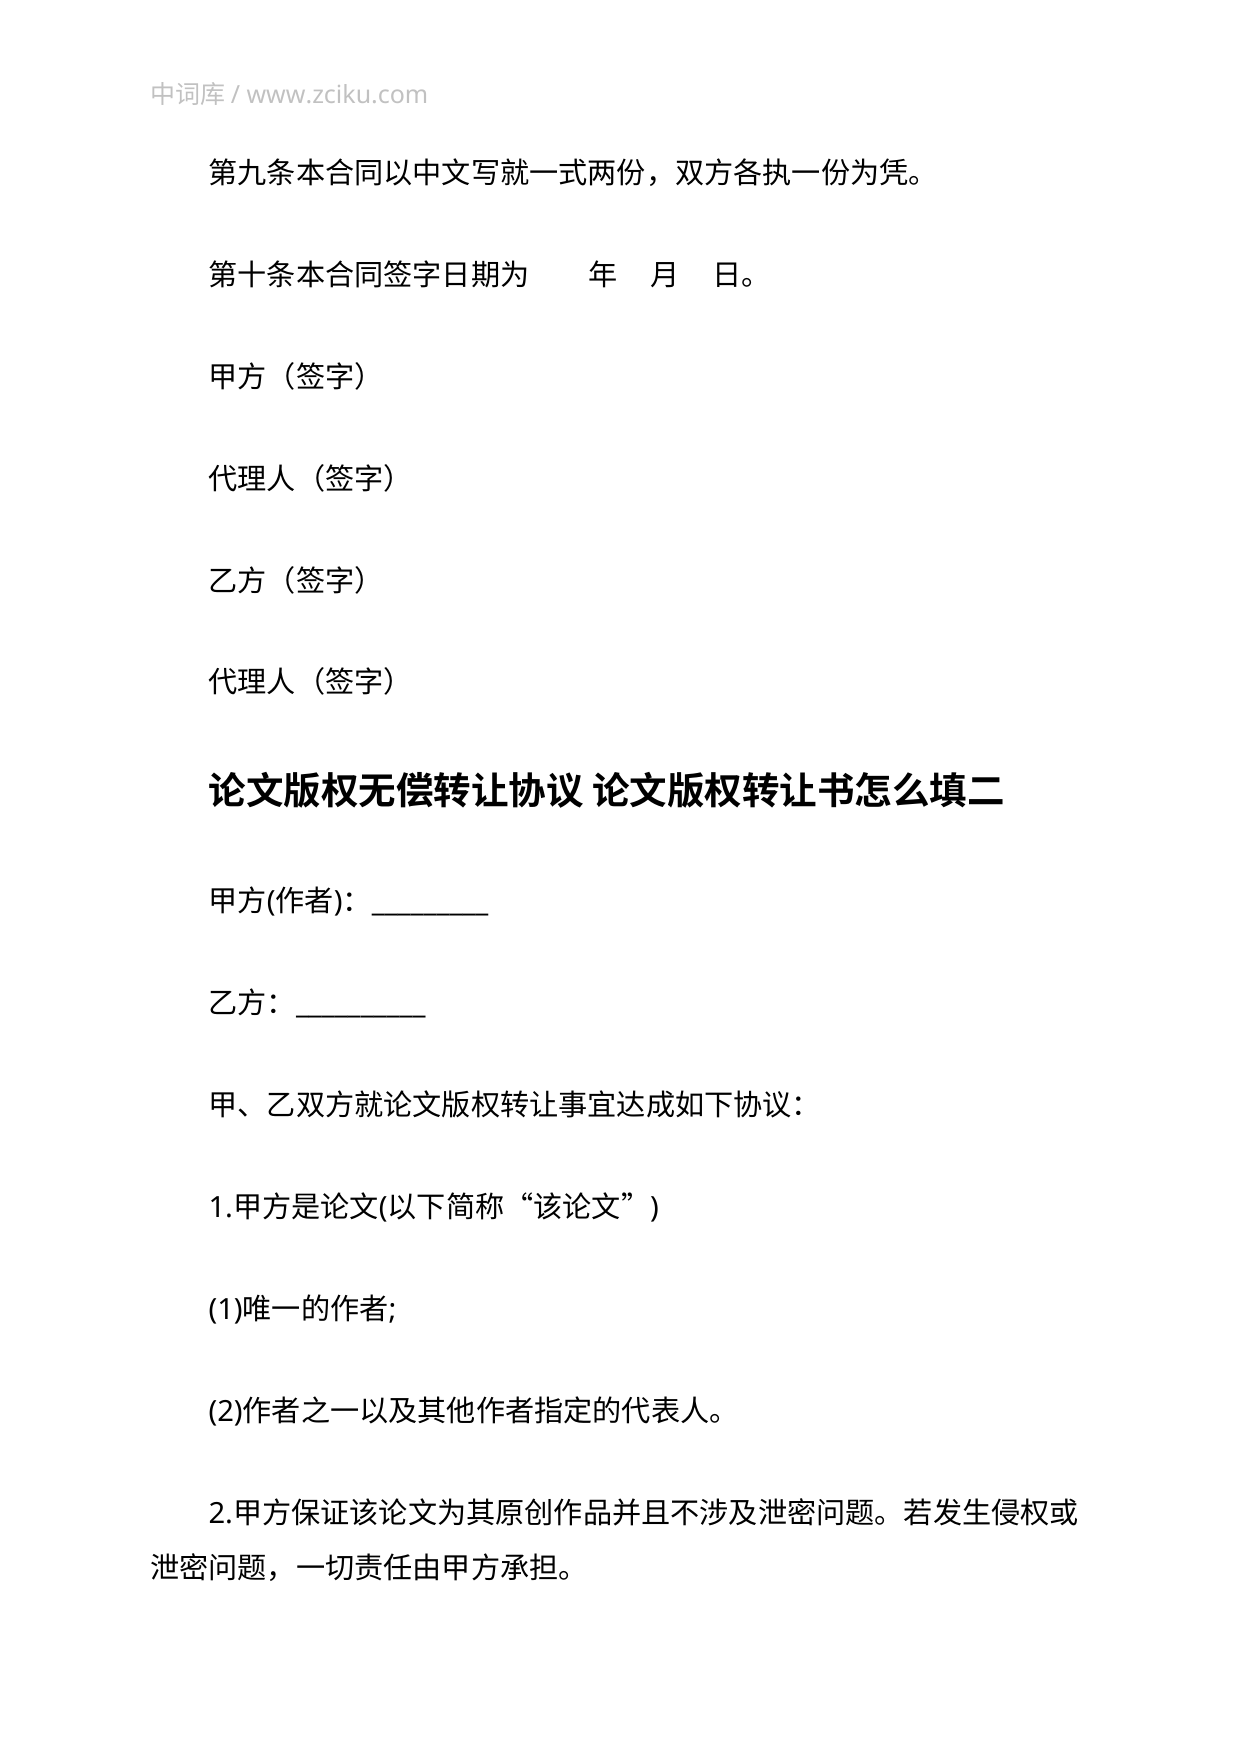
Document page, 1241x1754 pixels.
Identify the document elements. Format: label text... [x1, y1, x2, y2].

text 第十条本合同签字日期为 年 月 日。 [150, 252, 1090, 294]
text 甲、乙双方就论文版权转让事宜达成如下协议： [150, 1082, 1090, 1124]
text 论文版权无偿转让协议 论文版权转让书怎么填二 [150, 761, 1090, 815]
text (2)作者之一以及其他作者指定的代表人。 [150, 1388, 1090, 1430]
text 甲方（签字） [150, 353, 1090, 396]
text 代理人（签字） [150, 659, 1090, 701]
text 乙方：__________ [150, 980, 1090, 1022]
text (1)唯一的作者; [150, 1286, 1090, 1328]
text 甲方(作者)：_________ [150, 878, 1090, 920]
text 第九条本合同以中文写就一式两份，双方各执一份为凭。 [150, 150, 1090, 192]
text 乙方（签字） [150, 557, 1090, 599]
text 1.甲方是论文(以下简称“该论文”) [150, 1184, 1090, 1226]
text 2.甲方保证该论文为其原创作品并且不涉及泄密问题。若发生侵权或泄密问题，一切责任由甲方承担。 [150, 1490, 1090, 1587]
text 代理人（签字） [150, 455, 1090, 498]
